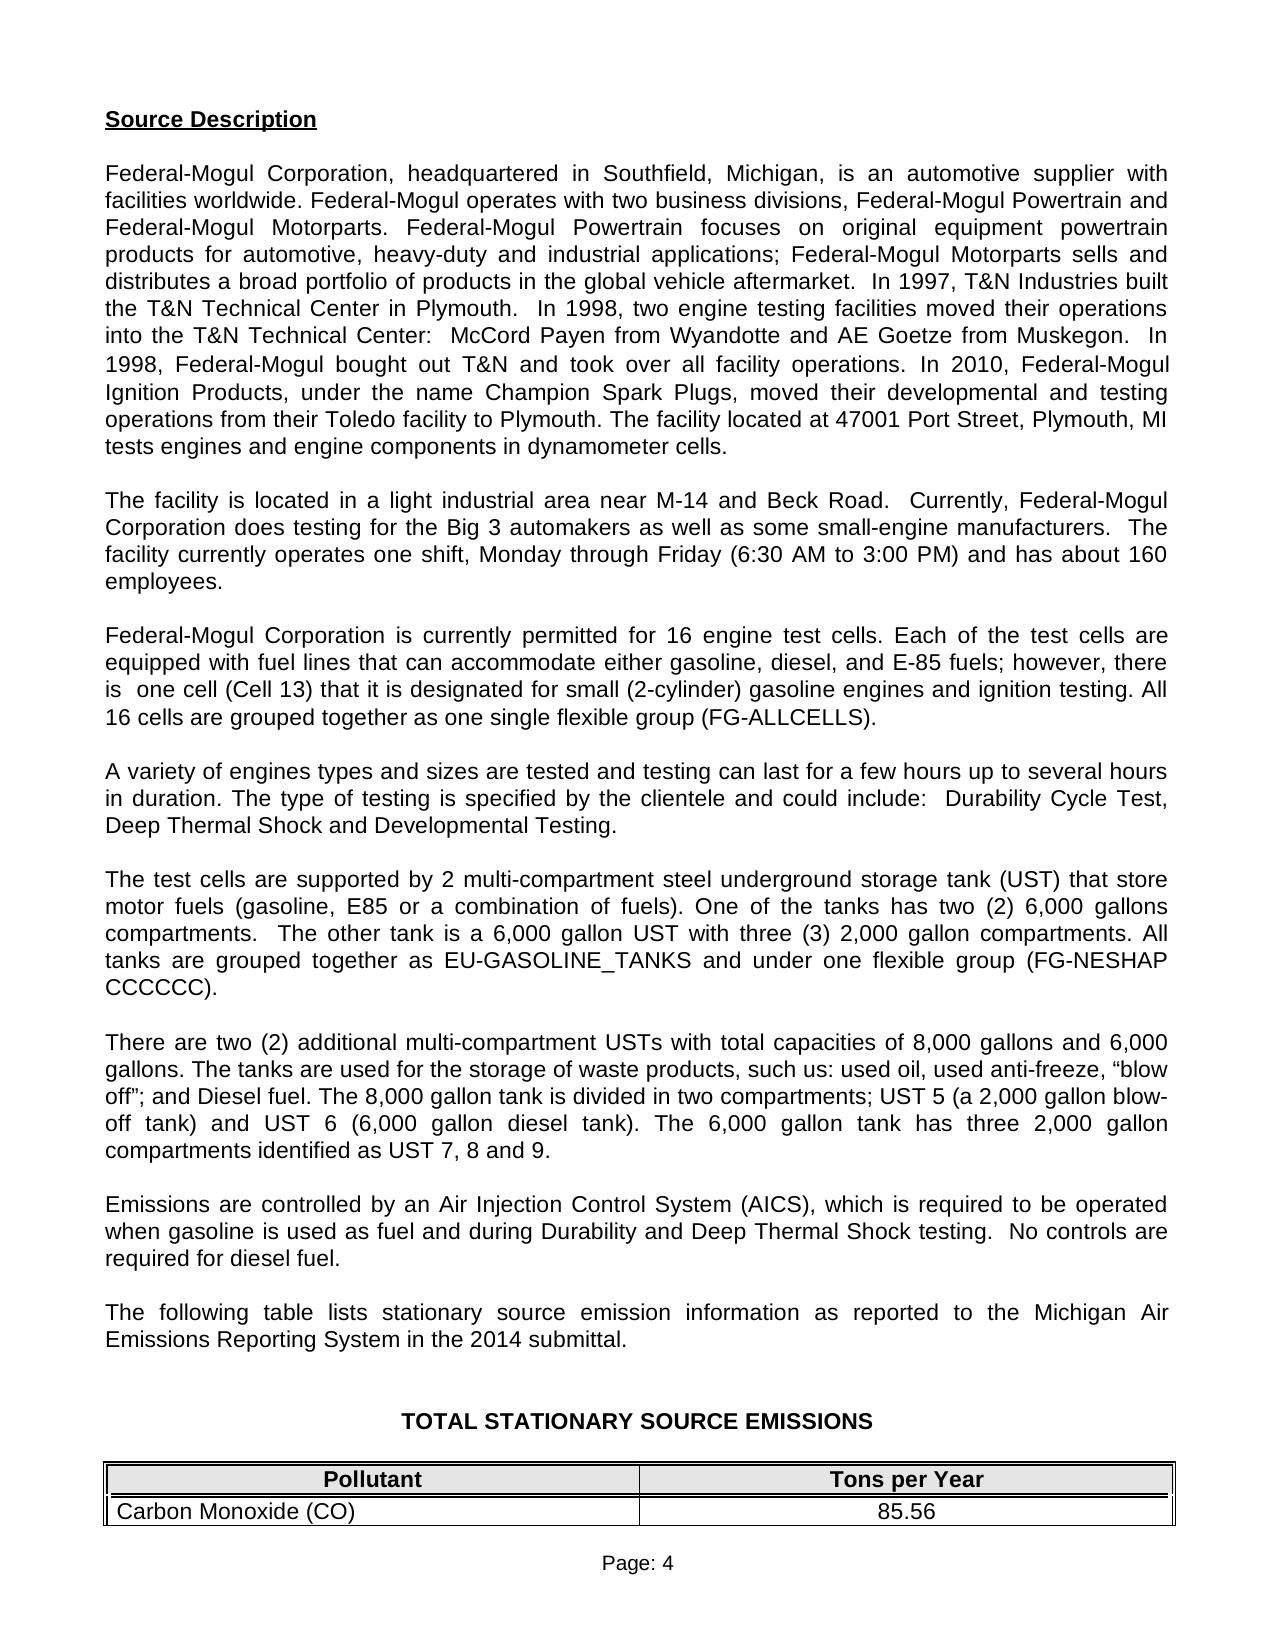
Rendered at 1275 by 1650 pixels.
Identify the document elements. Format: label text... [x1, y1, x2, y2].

text The following table lists stationary source emission information as reported to the Michigan Air Emissions Reporting System in the 2014 submittal. [105, 1299, 1170, 1353]
text There are two (2) additional multi-compartment USTs with total capacities of 8,000 gallons and 6,000 gallons. The tanks are used for the storage of waste products, such us: used oil, used anti-freeze, “blow off”; and Diesel fuel. The 8,000 gallon tank is divided in two compartments; UST 5 (a 2,000 gallon blow-off tank) and UST 6 (6,000 gallon diesel tank). The 6,000 gallon tank has three 2,000 gallon compartments identified as UST 7, 8 and 9. [105, 1028, 1170, 1163]
text TOTAL STATIONARY SOURCE EMISSIONS [105, 1407, 1170, 1434]
table_header Tons per Year [640, 1466, 1172, 1493]
table_header Pollutant [108, 1466, 639, 1493]
text Federal-Mogul Corporation is currently permitted for 16 engine test cells. Each of the test cells are equipped with fuel lines that can accommodate either gasoline, diesel, and E-85 fuels; however, there is one cell (Cell 13) that it is designated for small (2-cylinder) gasoline engines and ignition testing. All 16 cells are grouped together as one single flexible group (FG-ALLCELLS). [105, 622, 1170, 730]
text Federal-Mogul Corporation, headquartered in Southfield, Michigan, is an automotive supplier with facilities worldwide. Federal-Mogul operates with two business divisions, Federal-Mogul Powertrain and Federal-Mogul Motorparts. Federal-Mogul Powertrain focuses on original equipment powertrain products for automotive, heavy-duty and industrial applications; Federal-Mogul Motorparts sells and distributes a broad portfolio of products in the global vehicle aftermarket. In 1997, T&N Industries built the T&N Technical Center in Plymouth. In 1998, two engine testing facilities moved their operations into the T&N Technical Center: McCord Payen from Wyandotte and AE Goetze from Muskegon. In 1998, Federal-Mogul bought out T&N and took over all facility operations. In 2010, Federal-Mogul Ignition Products, under the name Champion Spark Plugs, moved their developmental and testing operations from their Toledo facility to Plymouth. The facility located at 47001 Port Street, Plymouth, MI tests engines and engine components in dynamometer cells. [105, 159, 1170, 459]
text A variety of engines types and sizes are tested and testing can last for a few hours up to several hours in duration. The type of testing is specified by the clientele and could include: Durability Cycle Test, Deep Thermal Shock and Developmental Testing. [105, 757, 1170, 838]
text Source Description [105, 105, 1170, 132]
table_cell 85.56 [640, 1493, 1174, 1525]
text Emissions are controlled by an Air Injection Control System (AICS), which is required to be operated when gasoline is used as fuel and during Durability and Deep Thermal Shock testing. No controls are required for diesel fuel. [105, 1190, 1170, 1272]
text The test cells are supported by 2 multi-compartment steel underground storage tank (UST) that store motor fuels (gasoline, E85 or a combination of fuels). One of the tanks has two (2) 6,000 gallons compartments. The other tank is a 6,000 gallon UST with three (3) 2,000 gallon compartments. All tanks are grouped together as EU-GASOLINE_TANKS and under one flexible group (FG-NESHAP CCCCCC). [105, 865, 1170, 1001]
table_cell Carbon Monoxide (CO) [105, 1493, 639, 1525]
text The facility is located in a light industrial area near M-14 and Beck Road. Currently, Federal-Mogul Corporation does testing for the Big 3 automakers as well as some small-engine manufacturers. The facility currently operates one shift, Monday through Friday (6:30 AM to 3:00 PM) and has about 160 employees. [105, 486, 1170, 594]
